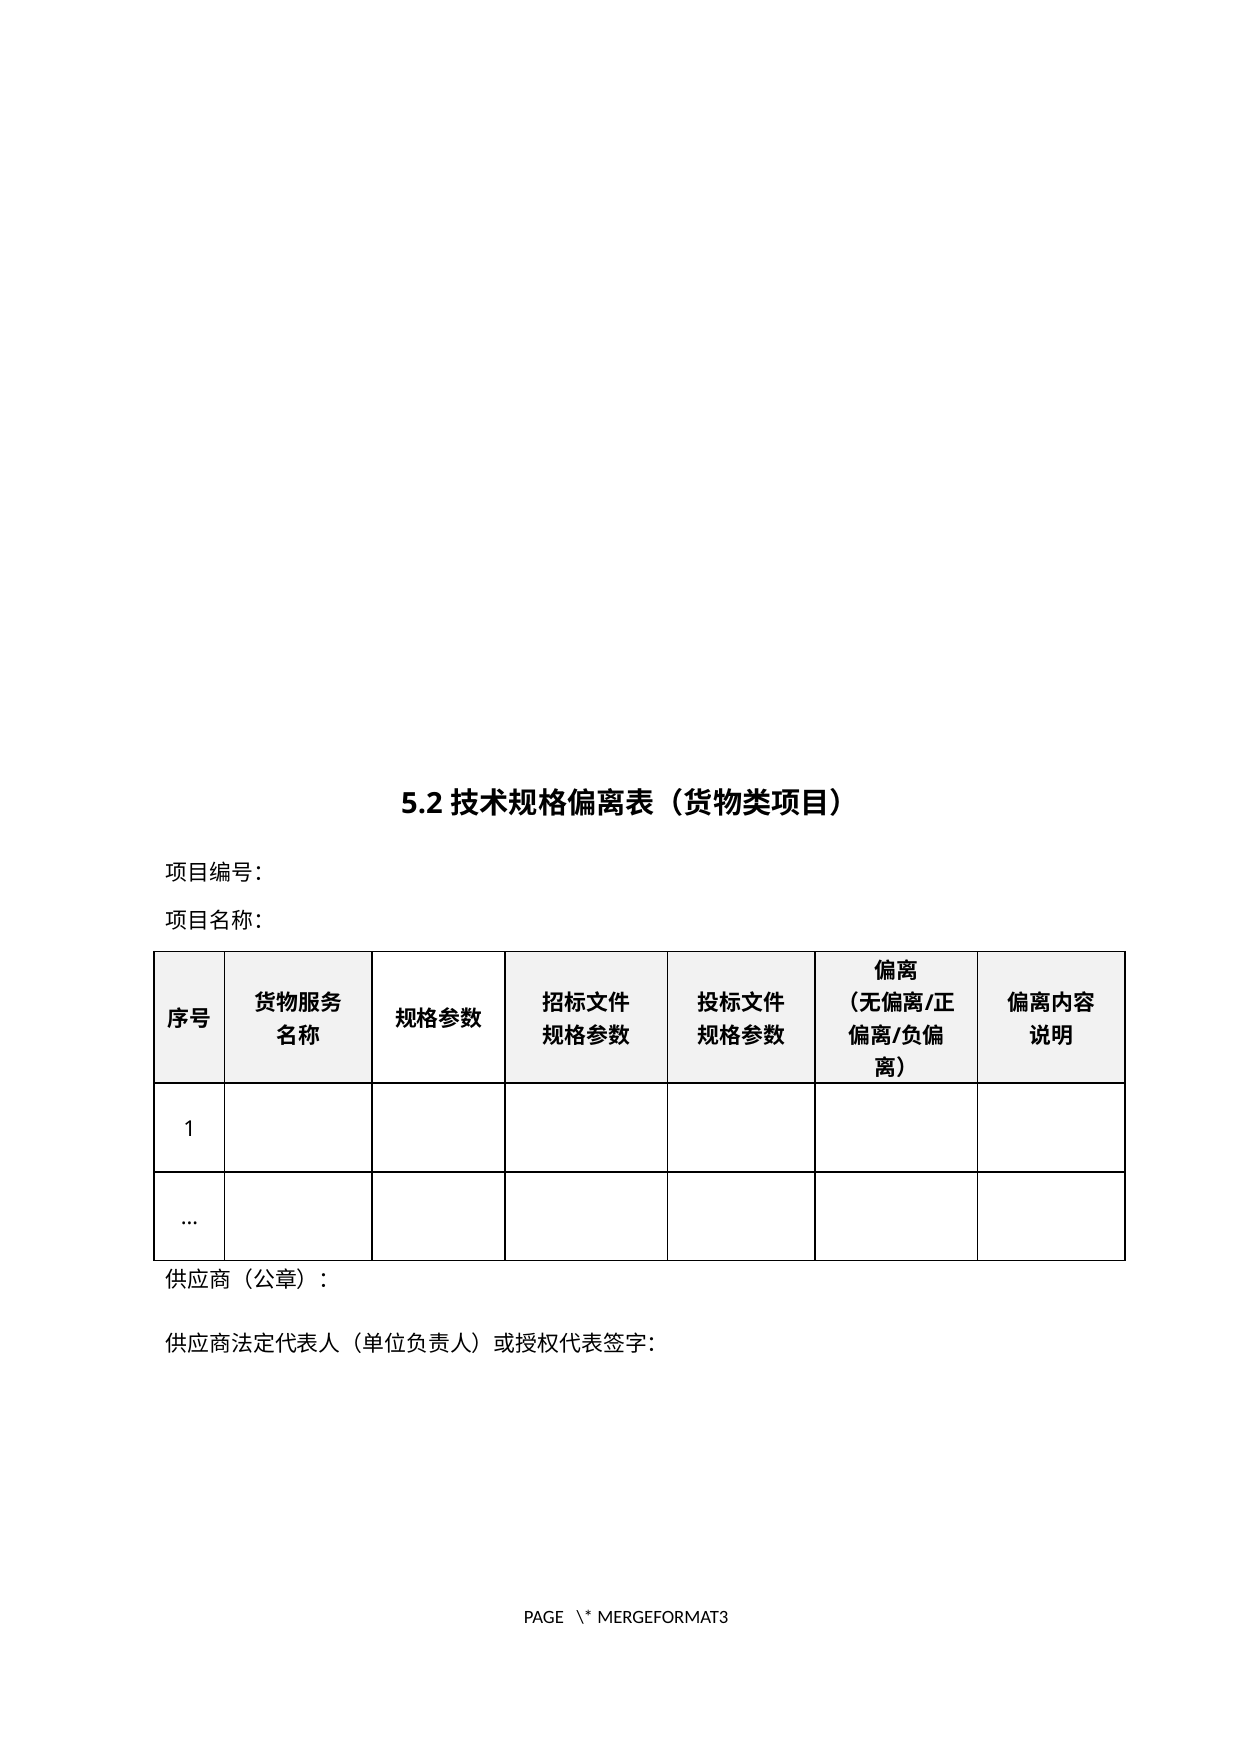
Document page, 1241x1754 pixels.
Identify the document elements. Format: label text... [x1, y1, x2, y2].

text 项目编号： [165, 854, 1087, 887]
table_cell [225, 1084, 371, 1171]
table_cell [816, 1084, 977, 1171]
table_header 招标文件 规格参数 [506, 952, 667, 1082]
table_cell [978, 1173, 1124, 1259]
table_header 货物服务 名称 [225, 952, 371, 1082]
table_cell [816, 1173, 977, 1259]
text 项目名称： [165, 902, 1087, 935]
table_cell … [155, 1173, 224, 1259]
table_cell [373, 1084, 504, 1171]
text 供应商法定代表人（单位负责人）或授权代表签字： [165, 1325, 1087, 1358]
table_cell 1 [155, 1084, 224, 1171]
table_header 偏离 （无偏离/正偏离/负偏离） [816, 952, 977, 1082]
table_header 规格参数 [373, 952, 504, 1082]
table_header 偏离内容 说明 [978, 952, 1124, 1082]
table_header 投标文件 规格参数 [668, 952, 814, 1082]
text 5.2 技术规格偏离表（货物类项目） [165, 768, 1087, 833]
table_cell [373, 1173, 504, 1259]
text 供应商（公章）： [165, 1261, 1087, 1294]
table_cell [225, 1173, 371, 1259]
table_cell [978, 1084, 1124, 1171]
table_cell [506, 1173, 667, 1259]
table_cell [668, 1173, 814, 1259]
table_header 序号 [155, 952, 224, 1082]
table_cell [506, 1084, 667, 1171]
table_cell [668, 1084, 814, 1171]
